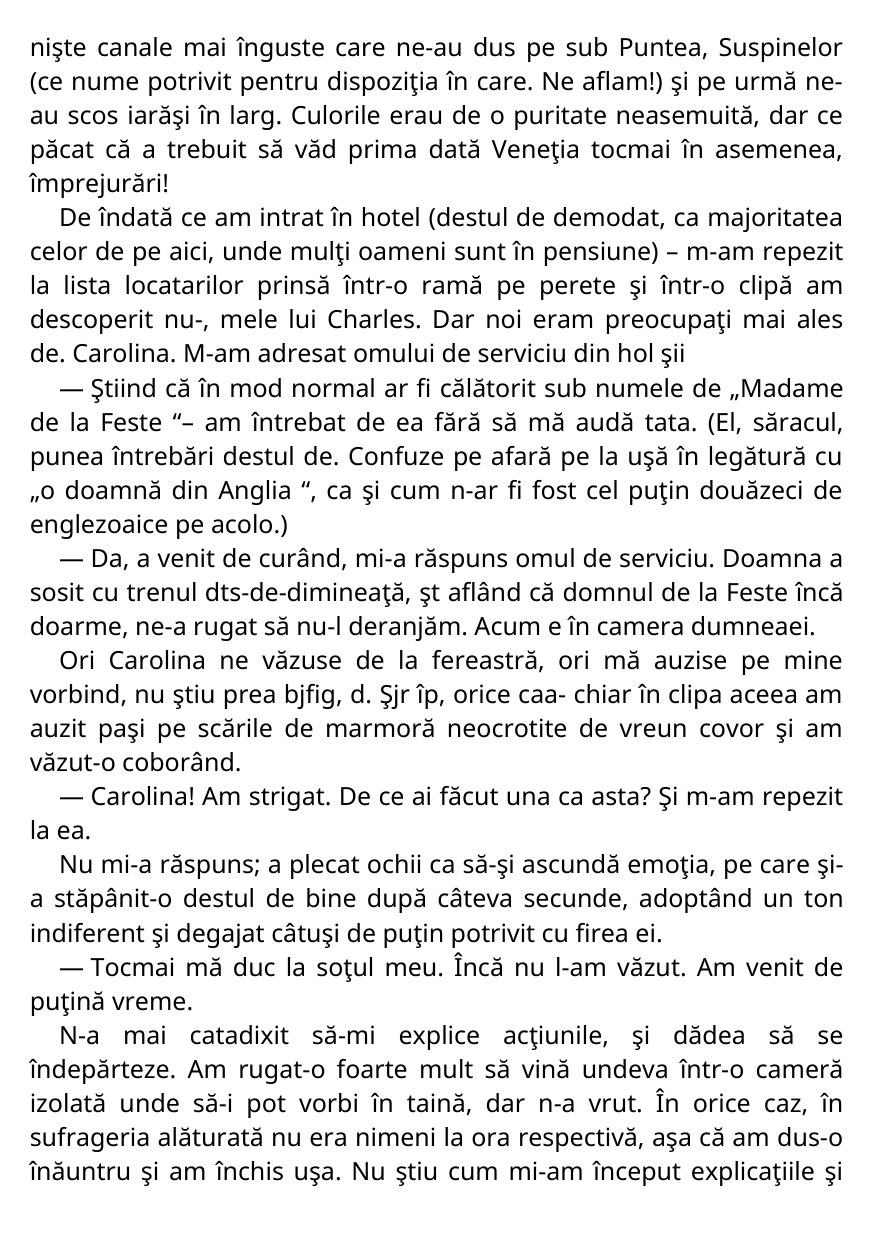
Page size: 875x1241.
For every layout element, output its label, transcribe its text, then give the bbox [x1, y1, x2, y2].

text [29, 29, 844, 200]
text — Tocmai mă duc la soţul meu. Încă nu l-am văzut. Am venit de puţină vreme. [29, 949, 844, 1017]
text De îndată ce am intrat în hotel (destul de demodat, ca majoritatea celor de pe aici, unde mulţi oameni sunt în pensiune) – m-am repezit la lista locatarilor prinsă într-o ramă pe perete şi într-o clipă am descoperit nu-, mele lui Charles. Dar noi eram preocupaţi mai ales de. Carolina. M-am adresat omului de serviciu din hol şii [29, 200, 844, 370]
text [29, 1017, 844, 1188]
text — Carolina! Am strigat. De ce ai făcut una ca asta? Şi m-am repezit la ea. [29, 779, 844, 847]
text — Da, a venit de curând, mi-a răspuns omul de serviciu. Doamna a sosit cu trenul dts-de-dimineaţă, şt aflând că domnul de la Feste încă doarme, ne-a rugat să nu-l deranjăm. Acum e în camera dumneaei. [29, 541, 844, 643]
text Ori Carolina ne văzuse de la fereastră, ori mă auzise pe mine vorbind, nu ştiu prea bjfig, d. Şjr îp, orice caa- chiar în clipa aceea am auzit paşi pe scările de marmoră neocrotite de vreun covor şi am văzut-o coborând. [29, 643, 844, 779]
text — Ştiind că în mod normal ar fi călătorit sub numele de „Madame de la Feste “– am întrebat de ea fără să mă audă tata. (El, săracul, punea întrebări destul de. Confuze pe afară pe la uşă în legătură cu „o doamnă din Anglia “, ca şi cum n-ar fi fost cel puţin douăzeci de englezoaice pe acolo.) [29, 370, 844, 541]
text Nu mi-a răspuns; a plecat ochii ca să-şi ascundă emoţia, pe care şi-a stăpânit-o destul de bine după câteva secunde, adoptând un ton indiferent şi degajat câtuşi de puţin potrivit cu firea ei. [29, 847, 844, 949]
